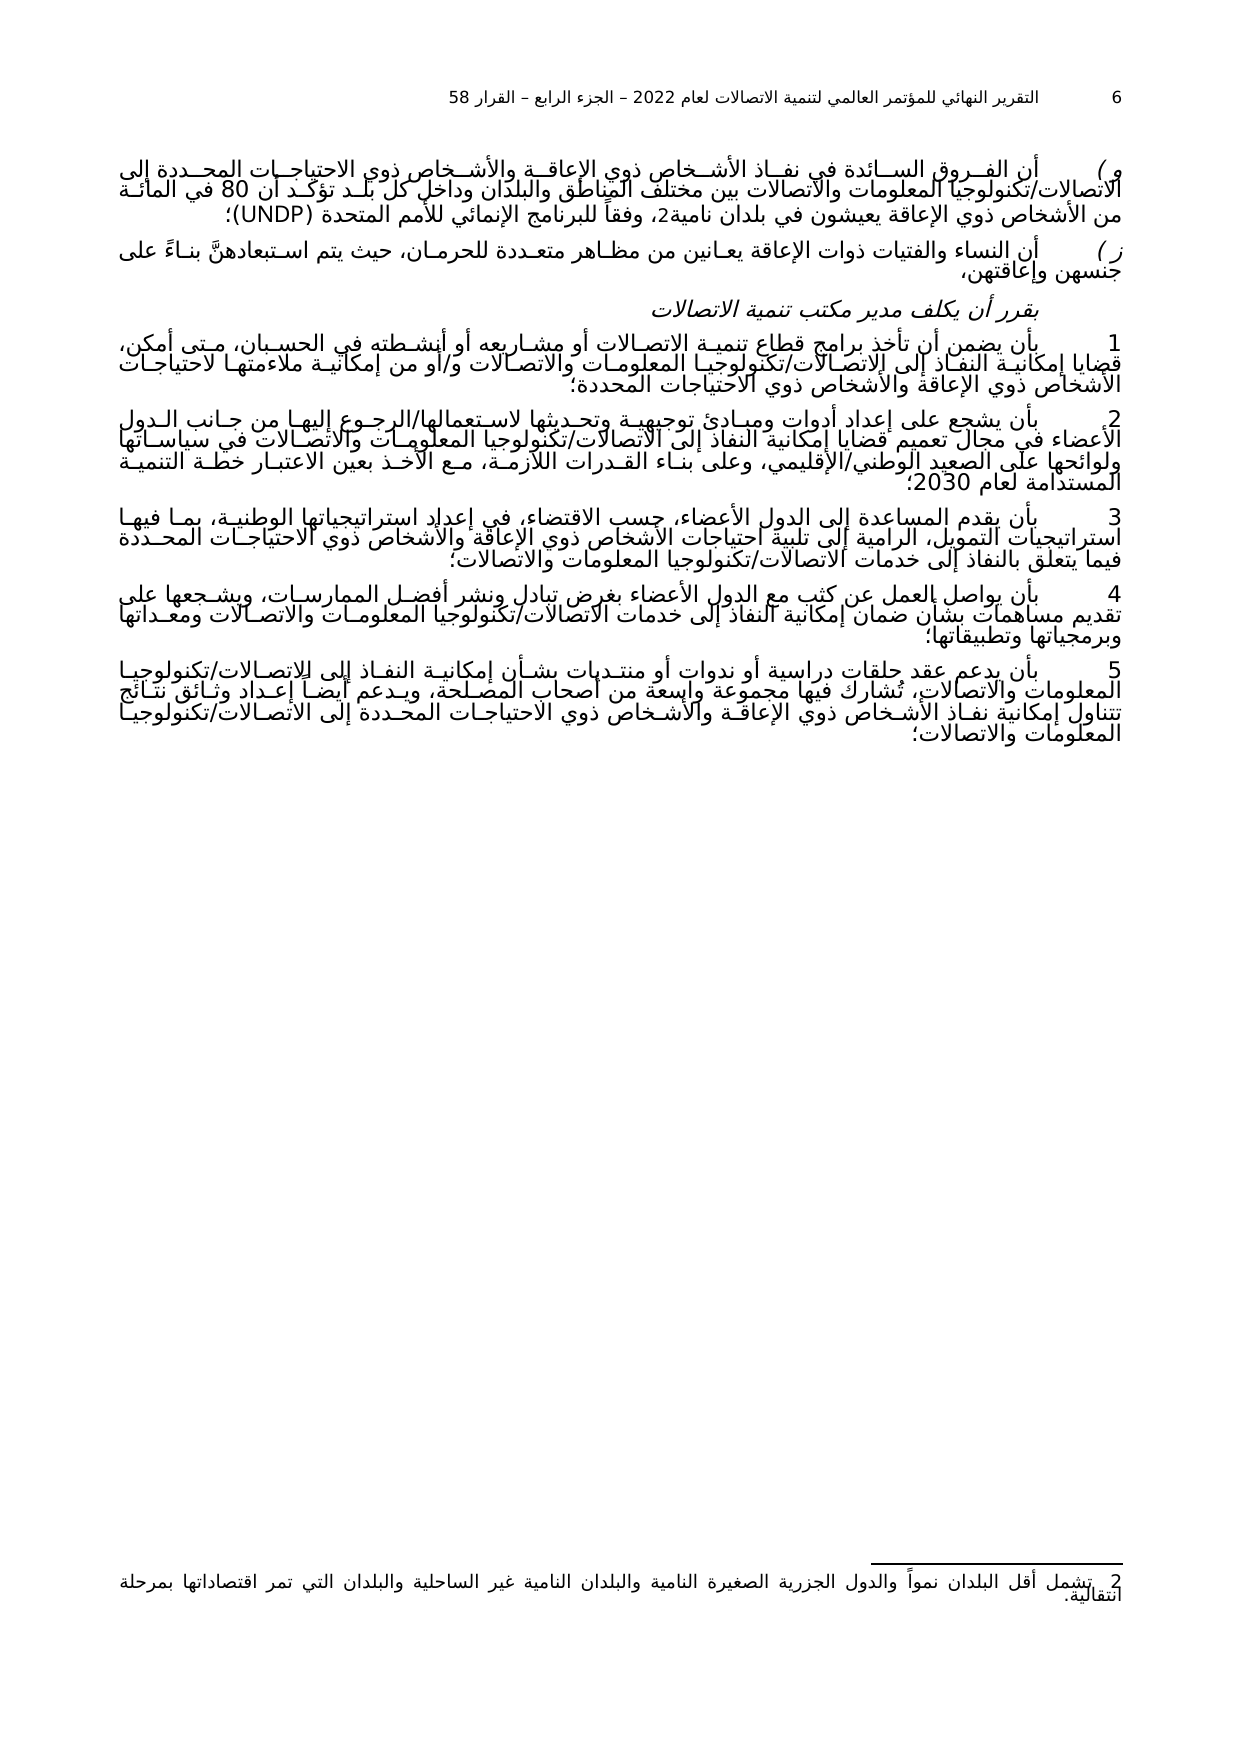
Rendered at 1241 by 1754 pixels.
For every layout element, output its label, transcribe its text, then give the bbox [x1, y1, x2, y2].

text 4 بأن يواصل العمل عن كثب مع الدول الأعضاء بغرض تبادل ونشر أفضل الممارسات، ويشجعها على تقديم مساهمات بشأن ضمان إمكانية النفاذ إلى خدمات الاتصالات/تكنولوجيا المعلومات والاتصالات ومعداتها وبرمجياتها وتطبيقاتها؛ [118, 585, 1122, 649]
text 2 بأن يشجع على إعداد أدوات ومبادئ توجيهية وتحديثها لاستعمالها/الرجوع إليها من جانب الدول الأعضاء في مجال تعميم قضايا إمكانية النفاذ إلى الاتصالات/تكنولوجيا المعلومات والاتصالات في سياساتها ولوائحها على الصعيد الوطني/الإقليمي، وعلى بناء القدرات اللازمة، مع الأخذ بعين الاعتبار خطة التنمية المستدامة لعام 2030؛ [118, 411, 1122, 496]
text و ) أن الفروق السائدة في نفاذ الأشخاص ذوي الإعاقة والأشخاص ذوي الاحتياجات المحددة إلى الاتصالات/تكنولوجيا المعلومات والاتصالات بين مختلف المناطق والبلدان وداخل كل بلد تؤكد أن 80 في المائة من الأشخاص ذوي الإعاقة يعيشون في بلدان نامية، وفقاً للبرنامج الإنمائي للأمم المتحدة (UNDP)؛ [118, 160, 1122, 229]
text 5 بأن يدعم عقد حلقات دراسية أو ندوات أو منتديات بشأن إمكانية النفاذ إلى الاتصالات/تكنولوجيا المعلومات والاتصالات، تُشارك فيها مجموعة واسعة من أصحاب المصلحة، ويدعم أيضاً إعداد وثائق نتائج تتناول إمكانية نفاذ الأشخاص ذوي الإعاقة والأشخاص ذوي الاحتياجات المحددة إلى الاتصالات/تكنولوجيا المعلومات والاتصالات؛ [118, 661, 1122, 747]
text ز ) أن النساء والفتيات ذوات الإعاقة يعانين من مظاهر متعددة للحرمان، حيث يتم استبعادهنَّ بناءً على جنسهن وإعاقتهن، [118, 241, 1122, 284]
text 1 بأن يضمن أن تأخذ برامج قطاع تنمية الاتصالات أو مشاريعه أو أنشطته في الحسبان، متى أمكن، قضايا إمكانية النفاذ إلى الاتصالات/تكنولوجيا المعلومات والاتصالات و/أو من إمكانية ملاءمتها لاحتياجات الأشخاص ذوي الإعاقة والأشخاص ذوي الاحتياجات المحددة؛ [118, 334, 1122, 398]
text 3 بأن يقدم المساعدة إلى الدول الأعضاء، حسب الاقتضاء، في إعداد استراتيجياتها الوطنية، بما فيها استراتيجيات التمويل، الرامية إلى تلبية احتياجات الأشخاص ذوي الإعاقة والأشخاص ذوي الاحتياجات المحددة فيما يتعلق بالنفاذ إلى خدمات الاتصالات/تكنولوجيا المعلومات والاتصالات؛ [118, 508, 1122, 572]
text بقرر أن يكلف مدير مكتب تنمية الاتصالات [118, 301, 1039, 322]
